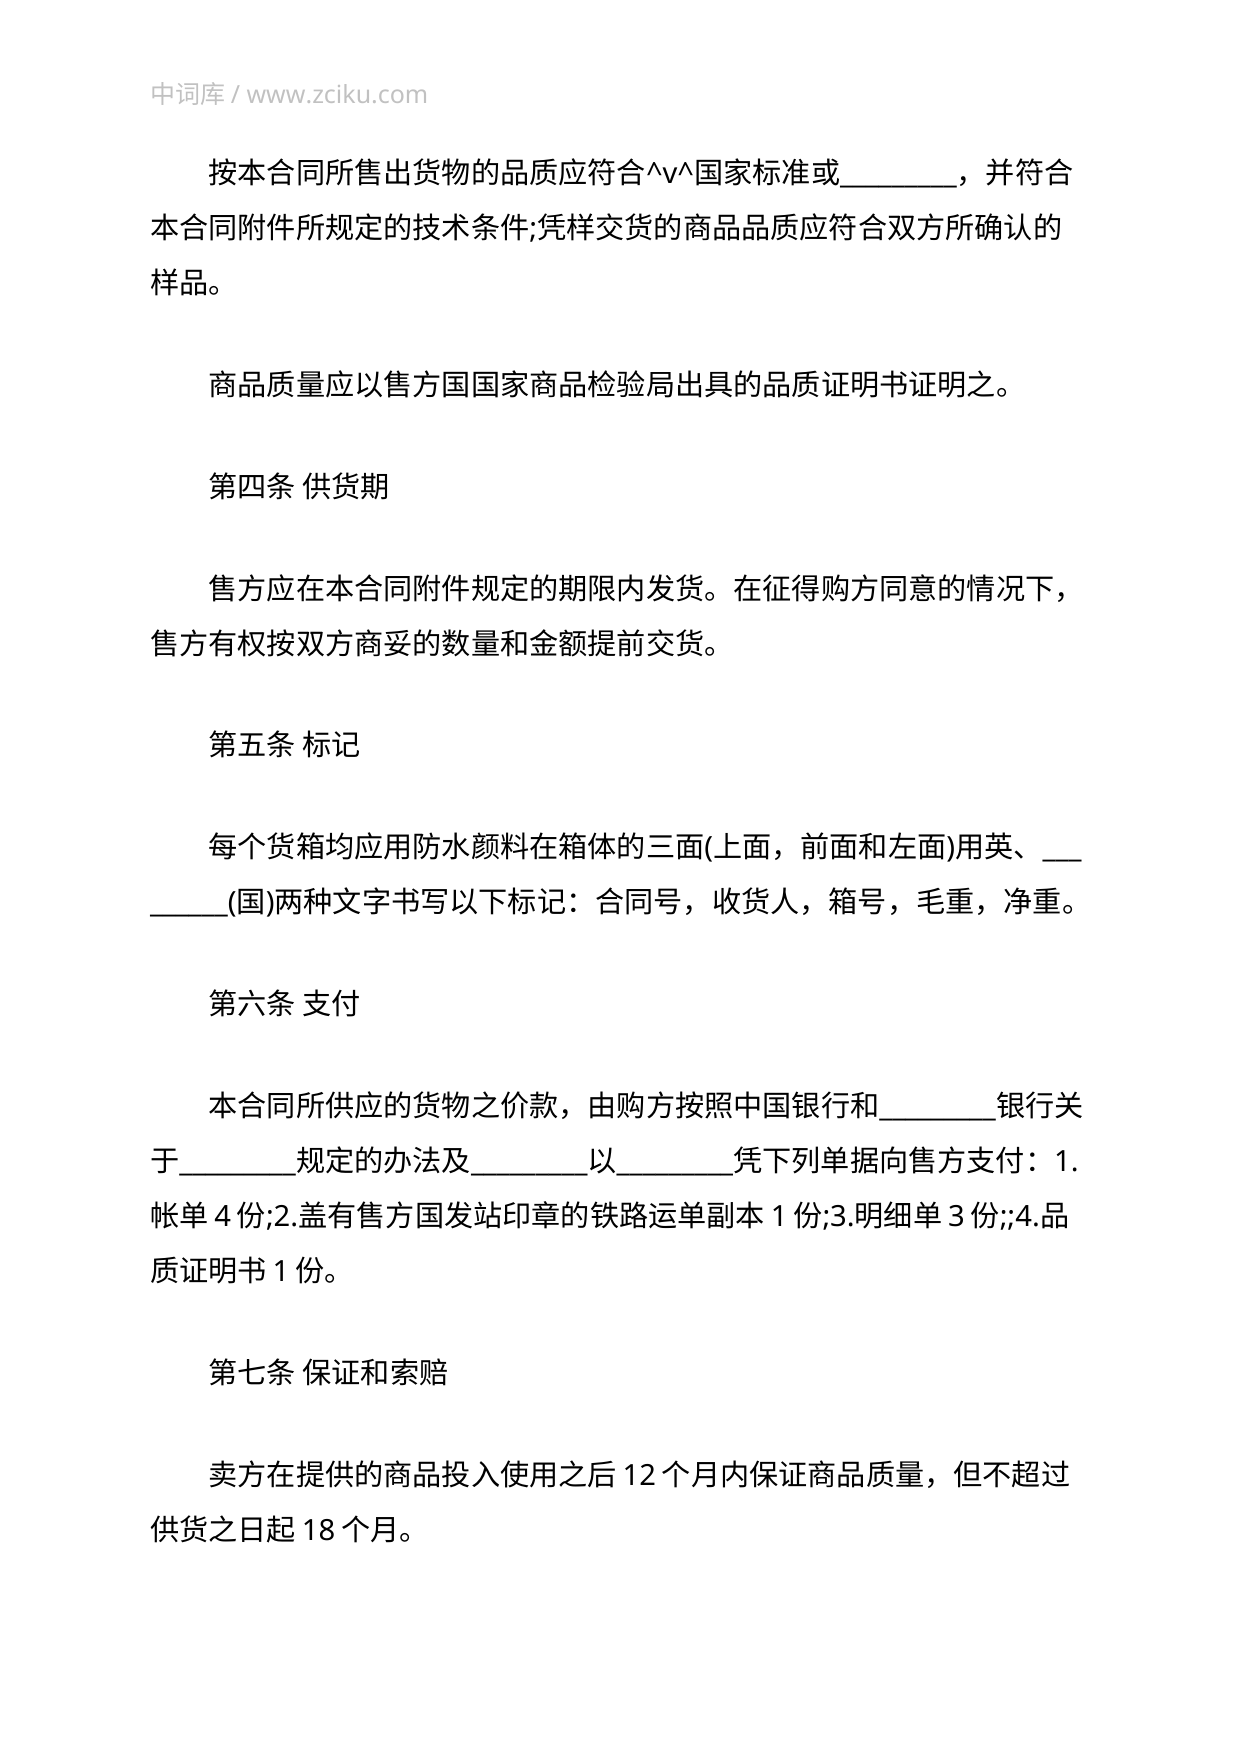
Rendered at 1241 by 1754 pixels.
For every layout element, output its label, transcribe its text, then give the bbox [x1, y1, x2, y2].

text 第五条 标记 [150, 722, 1090, 764]
text 每个货箱均应用防水颜料在箱体的三面(上面，前面和左面)用英、_________(国)两种文字书写以下标记：合同号，收货人，箱号，毛重，净重。 [150, 824, 1090, 921]
text 按本合同所售出货物的品质应符合^v^国家标准或_________，并符合本合同附件所规定的技术条件;凭样交货的商品品质应符合双方所确认的样品。 [150, 150, 1090, 302]
text 第四条 供货期 [150, 463, 1090, 506]
text 本合同所供应的货物之价款，由购方按照中国银行和_________银行关于_________规定的办法及_________以_________凭下列单据向售方支付：1.帐单4份;2.盖有售方国发站印章的铁路运单副本1份;3.明细单3份;;4.品质证明书1份。 [150, 1082, 1090, 1290]
text 第七条 保证和索赔 [150, 1349, 1090, 1392]
text 卖方在提供的商品投入使用之后12个月内保证商品质量，但不超过供货之日起18个月。 [150, 1451, 1090, 1549]
text 售方应在本合同附件规定的期限内发货。在征得购方同意的情况下，售方有权按双方商妥的数量和金额提前交货。 [150, 565, 1090, 662]
text 第六条 支付 [150, 981, 1090, 1023]
text 商品质量应以售方国国家商品检验局出具的品质证明书证明之。 [150, 362, 1090, 404]
